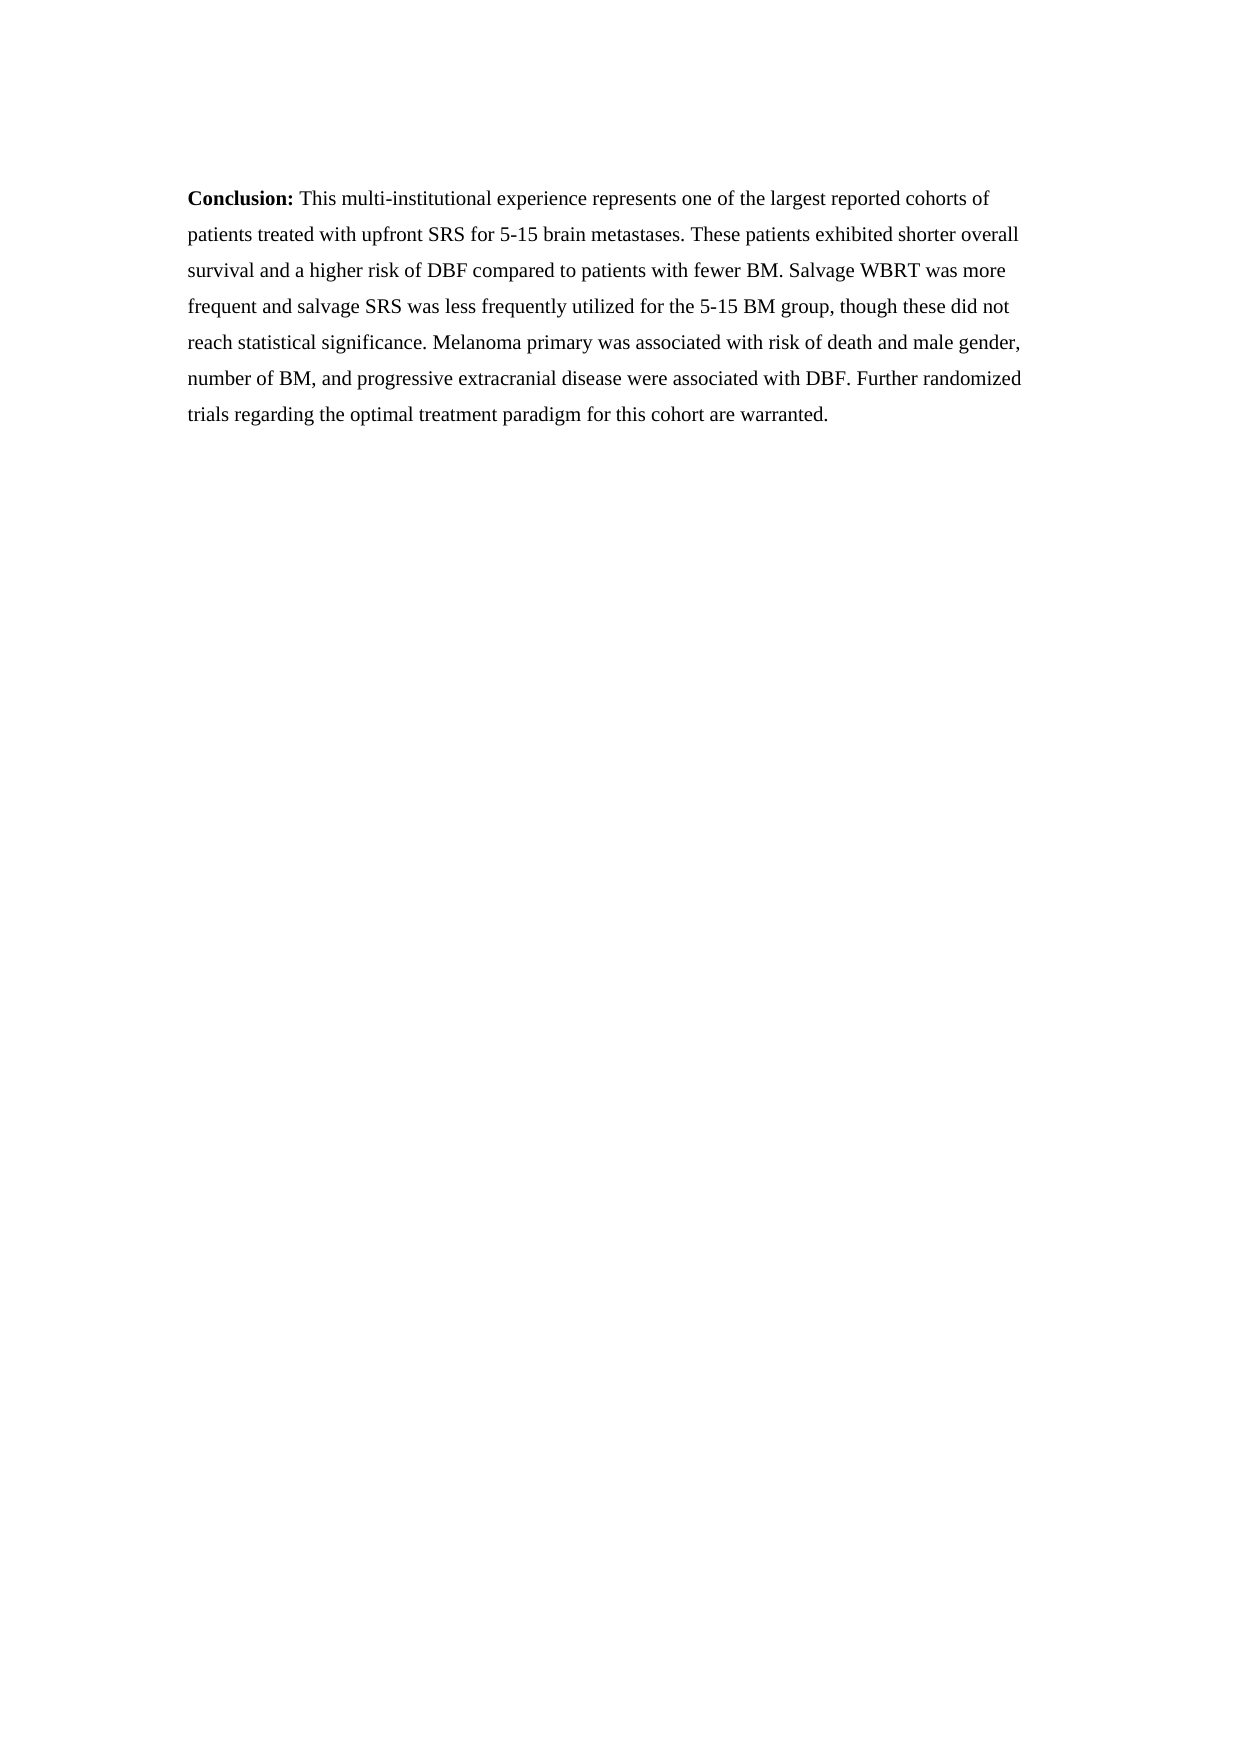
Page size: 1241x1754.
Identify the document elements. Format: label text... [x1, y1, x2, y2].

text Conclusion: This multi-institutional experience represents one of the largest reported cohorts of patients treated with upfront SRS for 5-15 brain metastases. These patients exhibited shorter overall survival and a higher risk of DBF compared to patients with fewer BM. Salvage WBRT was more frequent and salvage SRS was less frequently utilized for the 5-15 BM group, though these did not reach statistical significance. Melanoma primary was associated with risk of death and male gender, number of BM, and progressive extracranial disease were associated with DBF. Further randomized trials regarding the optimal treatment paradigm for this cohort are warranted. [187, 186, 1053, 426]
